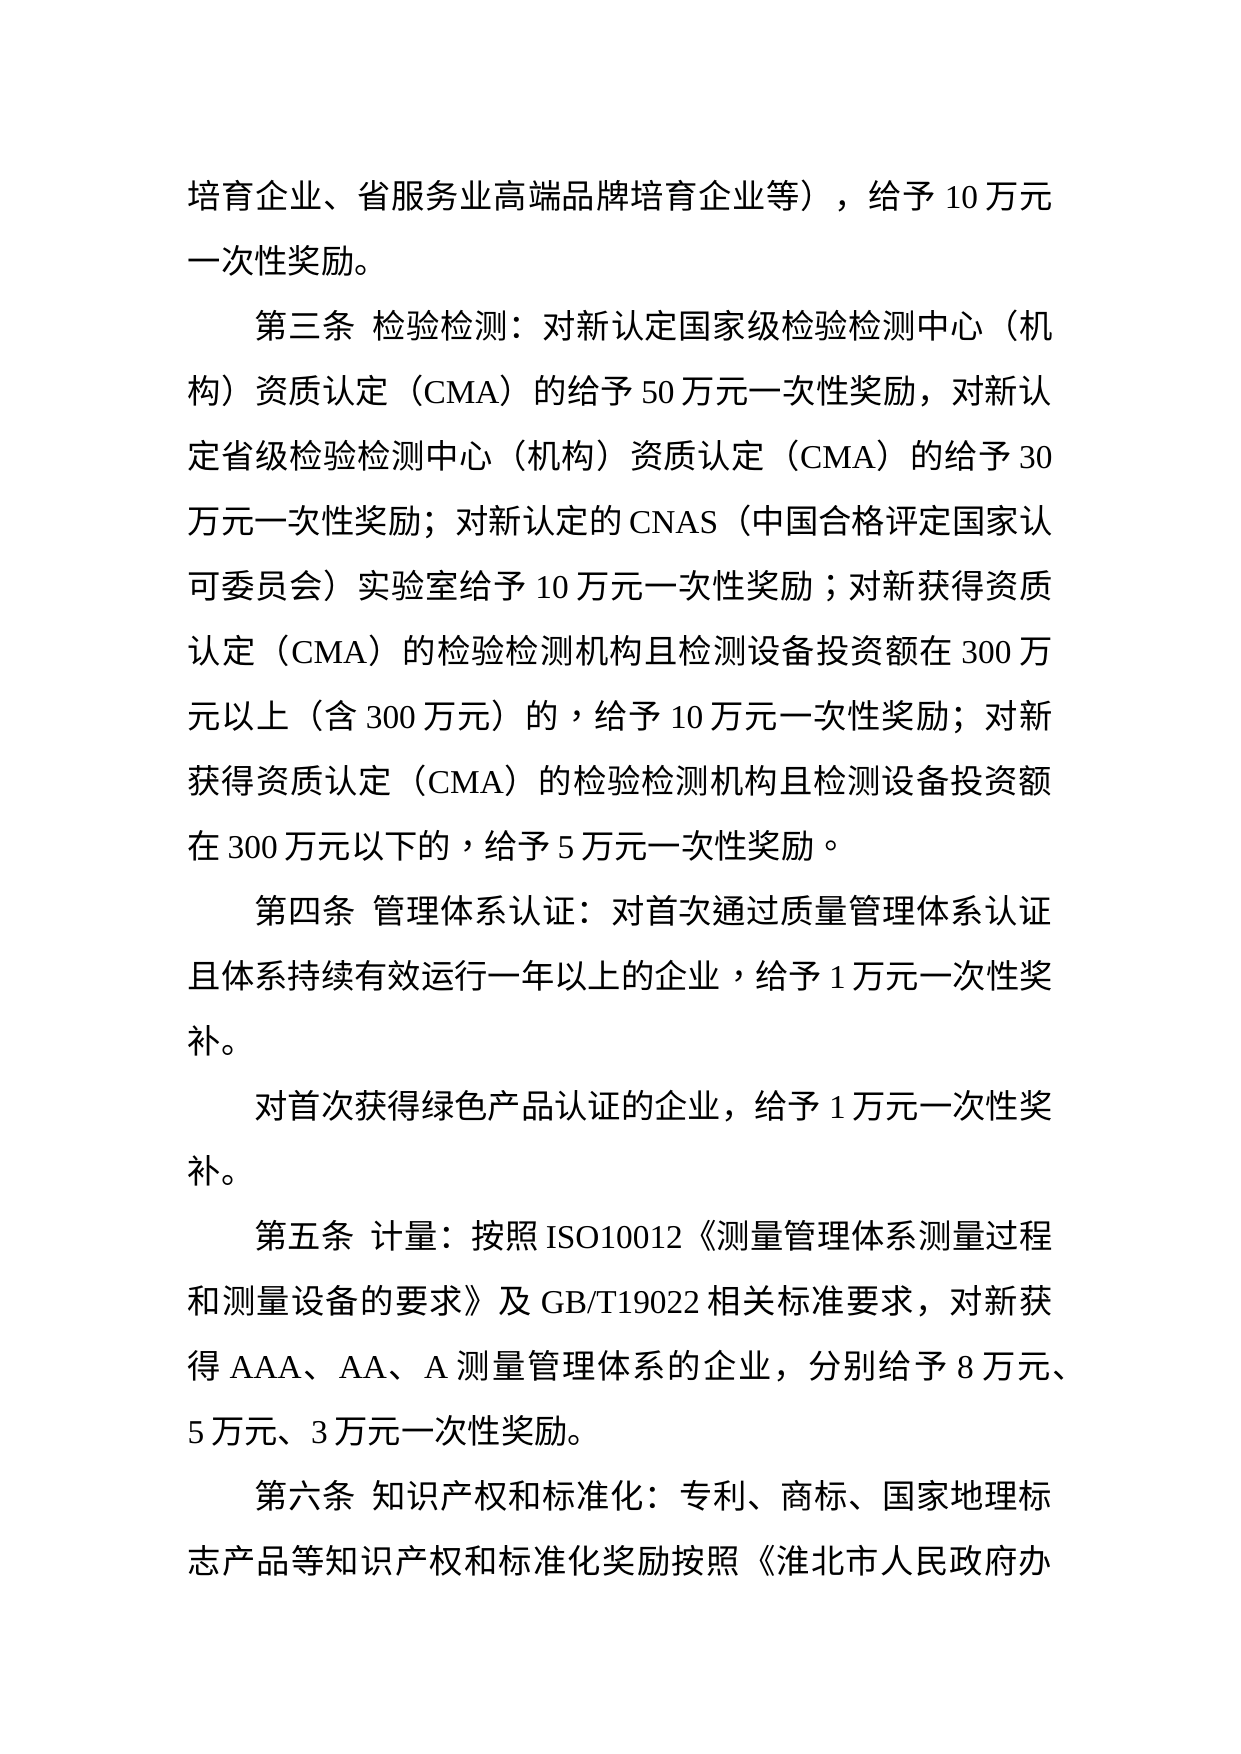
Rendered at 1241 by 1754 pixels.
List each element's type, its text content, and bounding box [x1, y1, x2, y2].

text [187, 1462, 1053, 1592]
text 第三条 检验检测：对新认定国家级检验检测中心（机构）资质认定（CMA）的给予50万元一次性奖励，对新认定省级检验检测中心（机构）资质认定（CMA）的给予30万元一次性奖励；对新认定的CNAS（中国合格评定国家认可委员会）实验室给予10万元一次性奖励；对新获得资质认定（CMA）的检验检测机构且检测设备投资额在300万元以上（含300万元）的，给予10万元一次性奖励；对新获得资质认定（CMA）的检验检测机构且检测设备投资额在300万元以下的，给予5万元一次性奖励。 [187, 292, 1053, 877]
text 对首次获得绿色产品认证的企业，给予1万元一次性奖补。 [187, 1072, 1053, 1202]
text 第五条 计量：按照ISO10012《测量管理体系测量过程和测量设备的要求》及GB/T19022相关标准要求，对新获得AAA、AA、A测量管理体系的企业，分别给予8万元、5万元、3万元一次性奖励。 [187, 1202, 1053, 1462]
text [187, 162, 1053, 292]
text 第四条 管理体系认证：对首次通过质量管理体系认证且体系持续有效运行一年以上的企业，给予1万元一次性奖补。 [187, 877, 1053, 1072]
